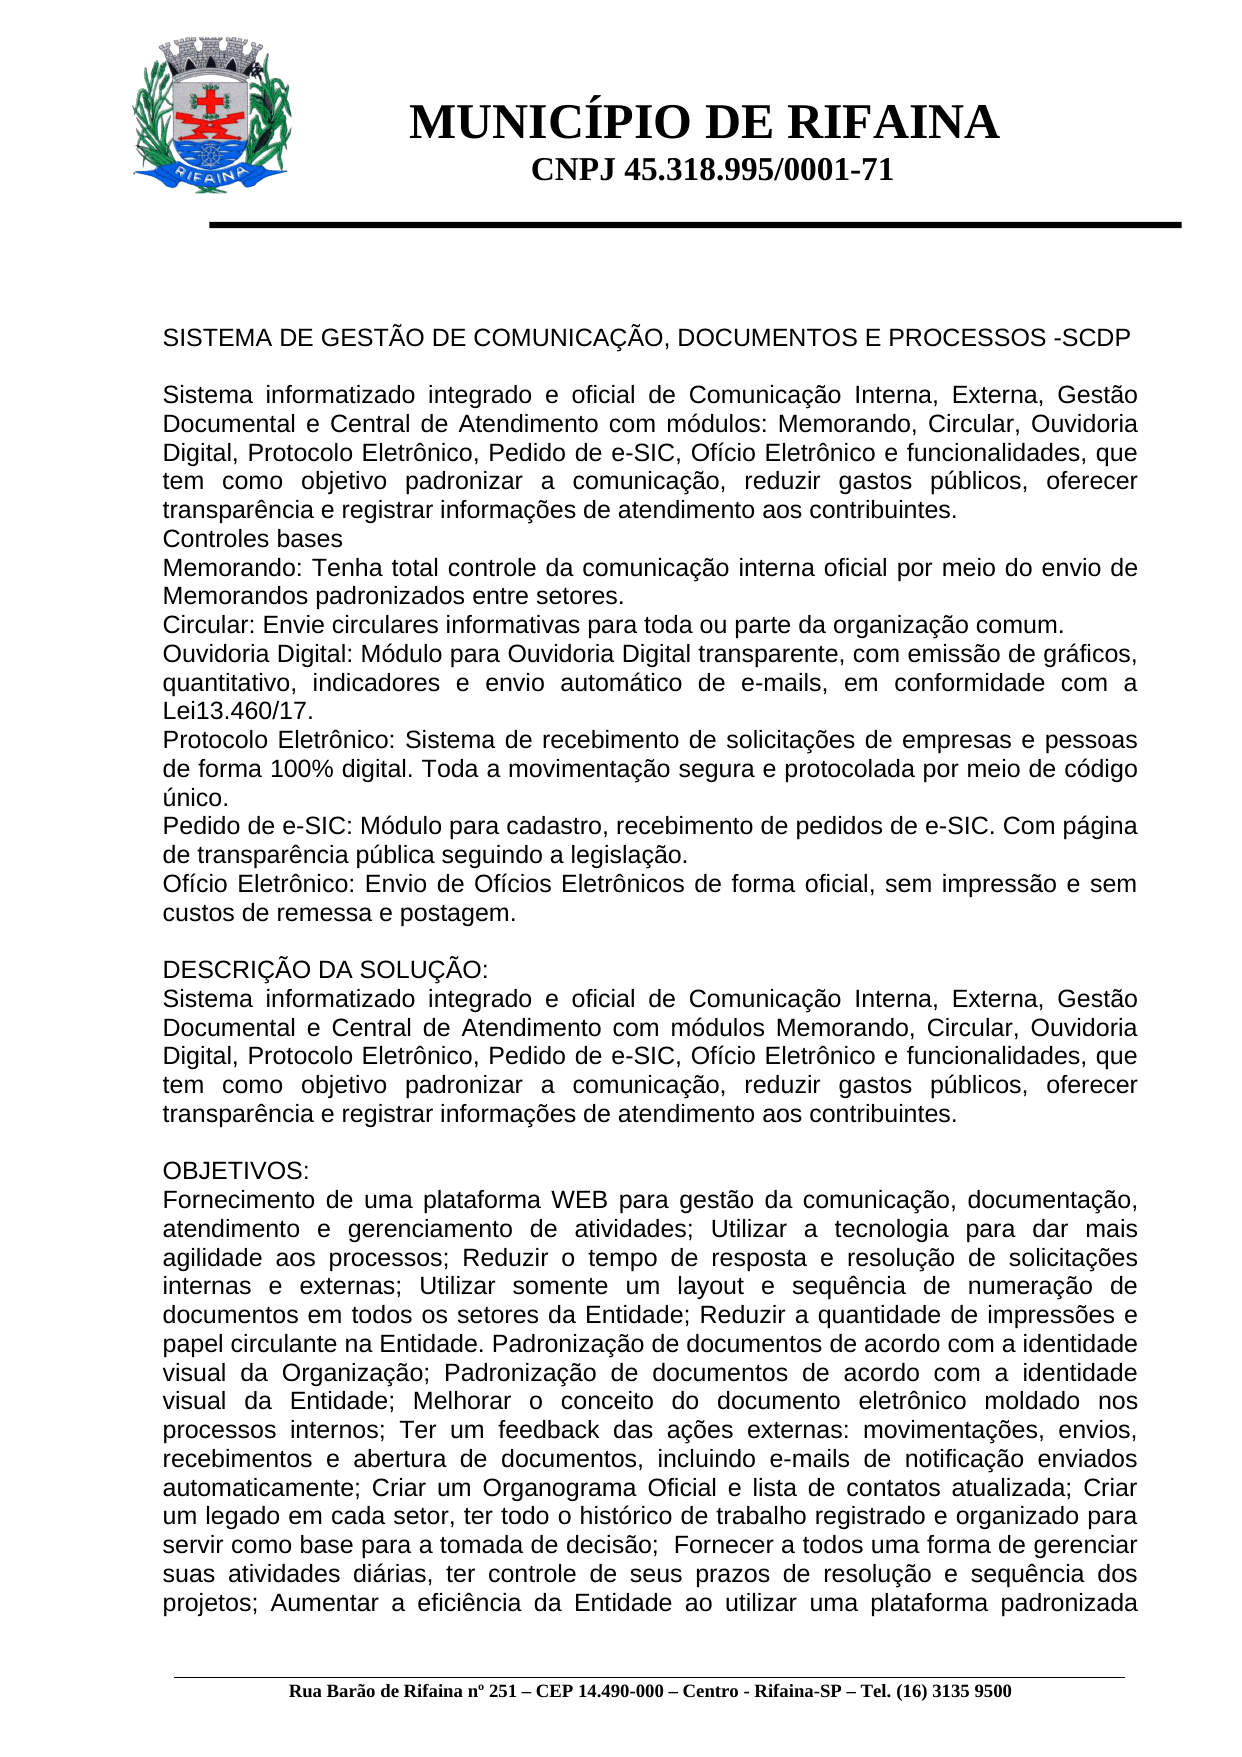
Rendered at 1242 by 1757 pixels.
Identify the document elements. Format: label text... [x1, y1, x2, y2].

text Pedido de e-SIC: Módulo para cadastro, recebimento de pedidos de e-SIC. Com página de transparência pública seguindo a legislação. [162, 811, 1139, 869]
text Memorando: Tenha total controle da comunicação interna oficial por meio do envio de Memorandos padronizados entre setores. [162, 553, 1139, 610]
picture [132, 34, 292, 194]
text SISTEMA DE GESTÃO DE COMUNICAÇÃO, DOCUMENTOS E PROCESSOS -SCDP [162, 323, 1139, 351]
text Sistema informatizado integrado e oficial de Comunicação Interna, Externa, Gestão Documental e Central de Atendimento com módulos: Memorando, Circular, Ouvidoria Digital, Protocolo Eletrônico, Pedido de e-SIC, Ofício Eletrônico e funcionalidades, que tem como objetivo padronizar a comunicação, reduzir gastos públicos, oferecer transparência e registrar informações de atendimento aos contribuintes. [162, 380, 1139, 524]
text OBJETIVOS: [162, 1156, 1139, 1185]
text Sistema informatizado integrado e oficial de Comunicação Interna, Externa, Gestão Documental e Central de Atendimento com módulos Memorando, Circular, Ouvidoria Digital, Protocolo Eletrônico, Pedido de e-SIC, Ofício Eletrônico e funcionalidades, que tem como objetivo padronizar a comunicação, reduzir gastos públicos, oferecer transparência e registrar informações de atendimento aos contribuintes. [162, 984, 1139, 1128]
text Circular: Envie circulares informativas para toda ou parte da organização comum. [162, 610, 1139, 639]
text DESCRIÇÃO DA SOLUÇÃO: [162, 955, 1139, 984]
text Ouvidoria Digital: Módulo para Ouvidoria Digital transparente, com emissão de gráficos, quantitativo, indicadores e envio automático de e-mails, em conformidade com a Lei13.460/17. [162, 639, 1139, 725]
text Controles bases [162, 524, 1139, 553]
text Protocolo Eletrônico: Sistema de recebimento de solicitações de empresas e pessoas de forma 100% digital. Toda a movimentação segura e protocolada por meio de código único. [162, 725, 1139, 811]
text Ofício Eletrônico: Envio de Ofícios Eletrônicos de forma oficial, sem impressão e sem custos de remessa e postagem. [162, 869, 1139, 926]
